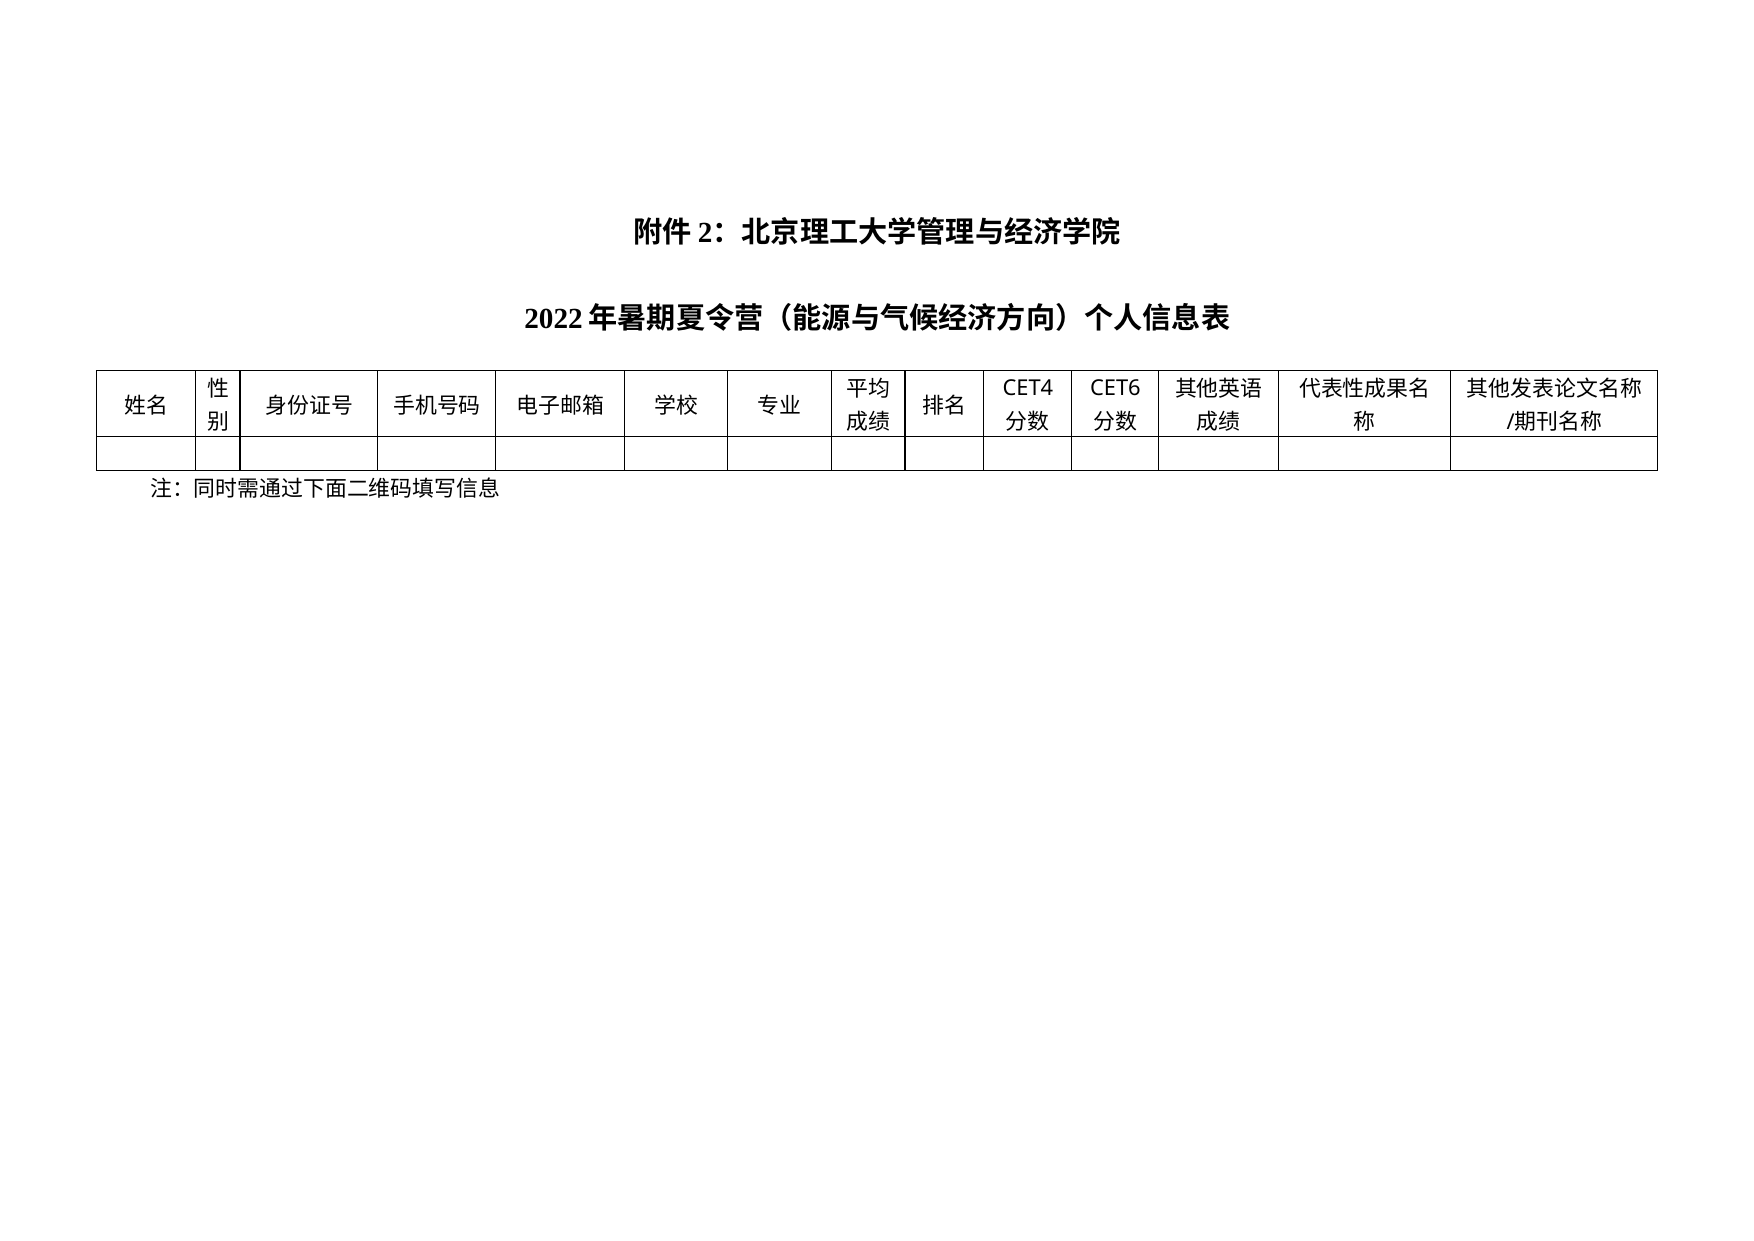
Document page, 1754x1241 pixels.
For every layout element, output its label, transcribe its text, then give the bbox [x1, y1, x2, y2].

table_cell [1072, 437, 1158, 469]
table_cell [97, 437, 195, 469]
table_header CET6 分数 [1072, 371, 1158, 436]
table_cell [625, 437, 727, 469]
table_header 电子邮箱 [496, 371, 624, 436]
table_header 性别 [196, 371, 239, 436]
table_header CET4 分数 [984, 371, 1071, 436]
table_cell [728, 437, 831, 469]
table_header 身份证号 [241, 371, 377, 436]
table_header 手机号码 [378, 371, 495, 436]
table_cell [906, 437, 983, 469]
table_cell [1451, 437, 1657, 469]
table_header 代表性成果名称 [1279, 371, 1450, 436]
table_cell [1159, 437, 1278, 469]
table_cell [496, 437, 624, 469]
table_header 学校 [625, 371, 727, 436]
text 附件2：北京理工大学管理与经济学院 [150, 198, 1604, 263]
text 注：同时需通过下面二维码填写信息 [150, 471, 1604, 503]
table_cell [378, 437, 495, 469]
table_header 平均成绩 [832, 371, 904, 436]
table_header 排名 [906, 371, 983, 436]
table_cell [984, 437, 1071, 469]
table_cell [1279, 437, 1450, 469]
table_header 其他发表论文名称 /期刊名称 [1451, 371, 1657, 436]
text 2022年暑期夏令营（能源与气候经济方向）个人信息表 [150, 284, 1604, 349]
table_header 姓名 [97, 371, 195, 436]
table_cell [241, 437, 377, 469]
table_header 专业 [728, 371, 831, 436]
table_cell [832, 437, 904, 469]
table_cell [196, 437, 239, 469]
table_header 其他英语成绩 [1159, 371, 1278, 436]
